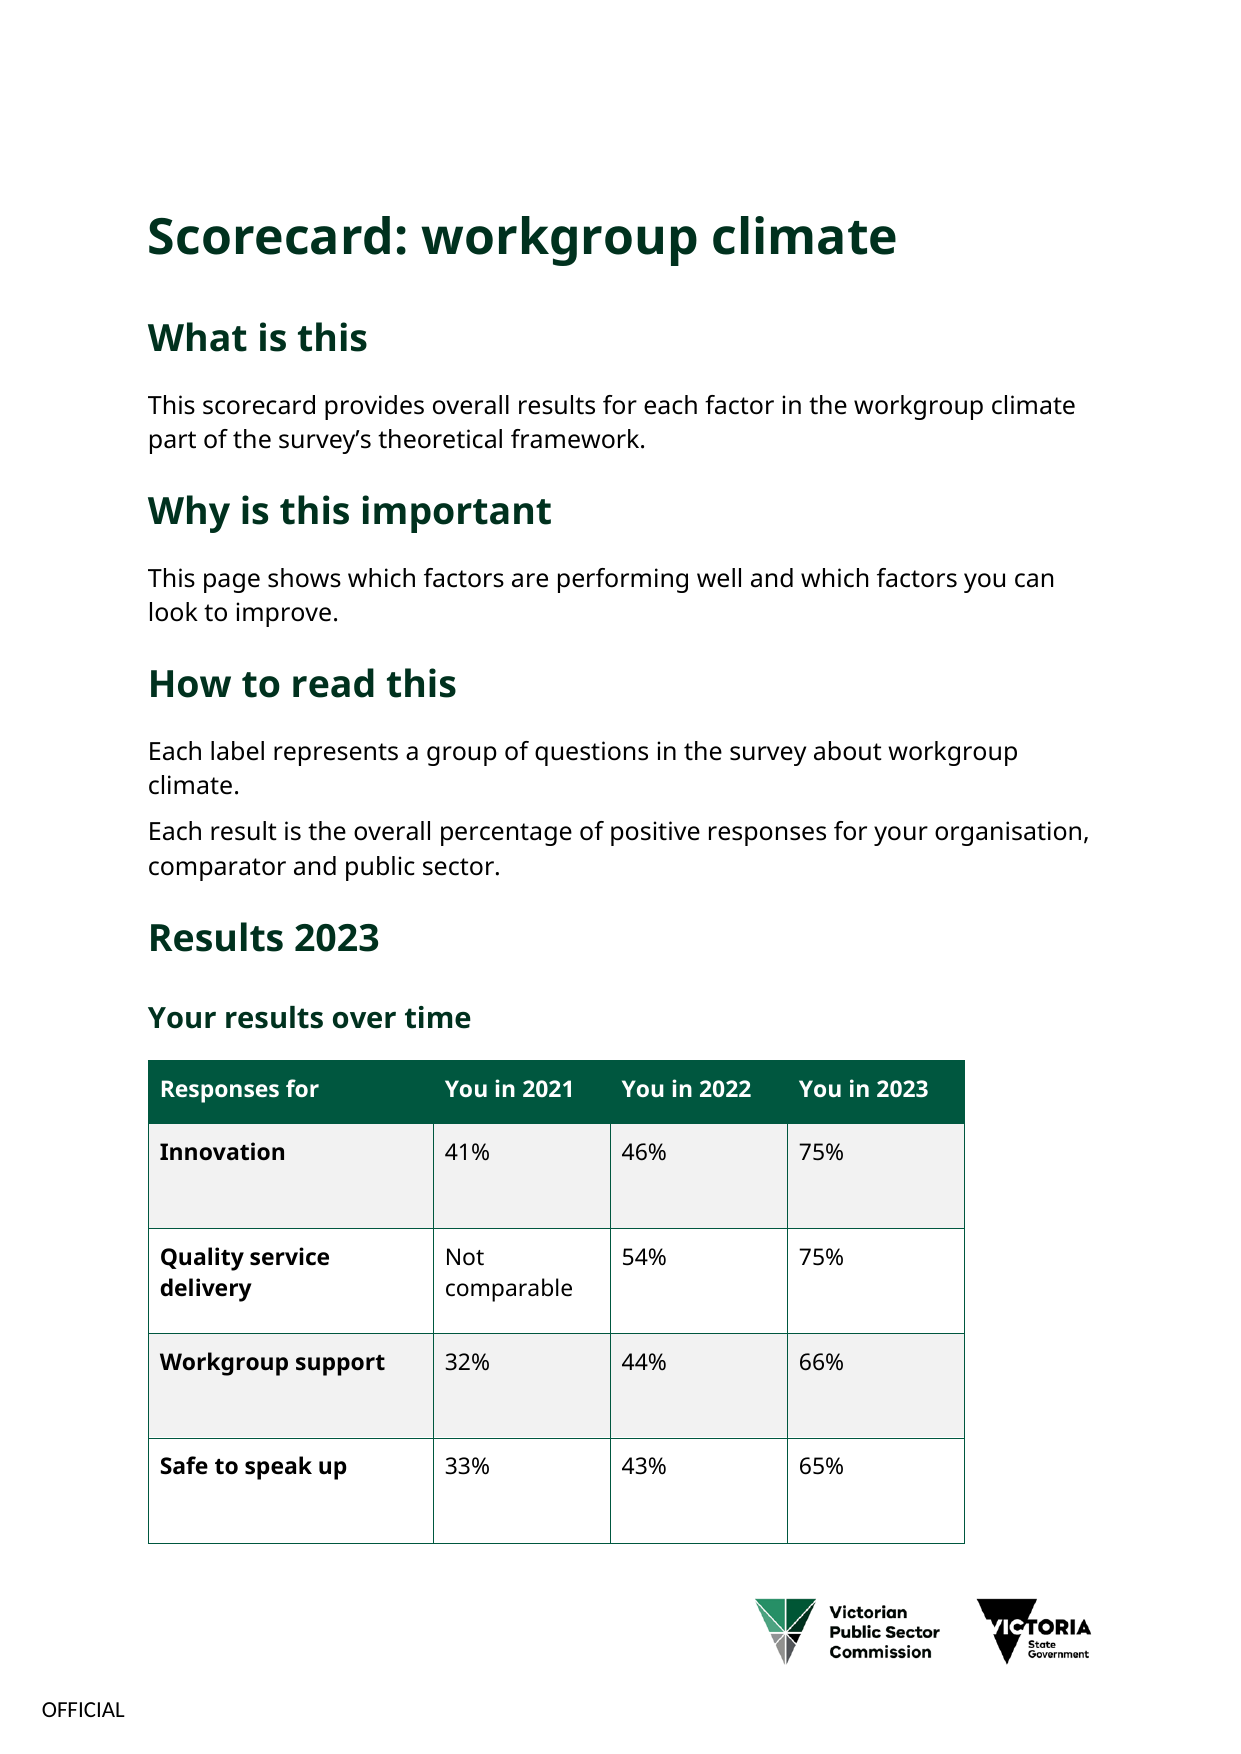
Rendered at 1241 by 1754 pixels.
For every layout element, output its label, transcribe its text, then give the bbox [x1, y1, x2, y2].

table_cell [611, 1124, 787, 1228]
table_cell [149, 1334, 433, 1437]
subtitle Your results over time [148, 998, 1092, 1037]
subtitle Results 2023 [148, 911, 1092, 962]
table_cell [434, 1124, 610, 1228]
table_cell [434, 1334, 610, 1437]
text Each label represents a group of questions in the survey about workgroup climate. [148, 733, 1092, 802]
subtitle How to read this [148, 658, 1092, 709]
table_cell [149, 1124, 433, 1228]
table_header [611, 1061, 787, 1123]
subtitle Scorecard: workgroup climate [148, 201, 1092, 269]
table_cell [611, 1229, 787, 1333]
text This page shows which factors are performing well and which factors you can look to improve. [148, 560, 1092, 628]
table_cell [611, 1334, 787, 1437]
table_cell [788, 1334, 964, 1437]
subtitle What is this [148, 311, 1092, 362]
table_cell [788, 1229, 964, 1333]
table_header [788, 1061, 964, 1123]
subtitle Why is this important [148, 484, 1092, 536]
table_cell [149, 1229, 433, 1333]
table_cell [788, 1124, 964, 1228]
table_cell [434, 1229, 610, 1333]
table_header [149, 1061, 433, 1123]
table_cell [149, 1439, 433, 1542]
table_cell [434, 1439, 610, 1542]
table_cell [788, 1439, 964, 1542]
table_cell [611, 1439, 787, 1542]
picture [754, 1598, 1093, 1666]
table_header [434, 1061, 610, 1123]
text Each result is the overall percentage of positive responses for your organisation, comparator and public sector. [148, 814, 1092, 882]
text This scorecard provides overall results for each factor in the workgroup climate part of the survey’s theoretical framework. [148, 387, 1092, 455]
